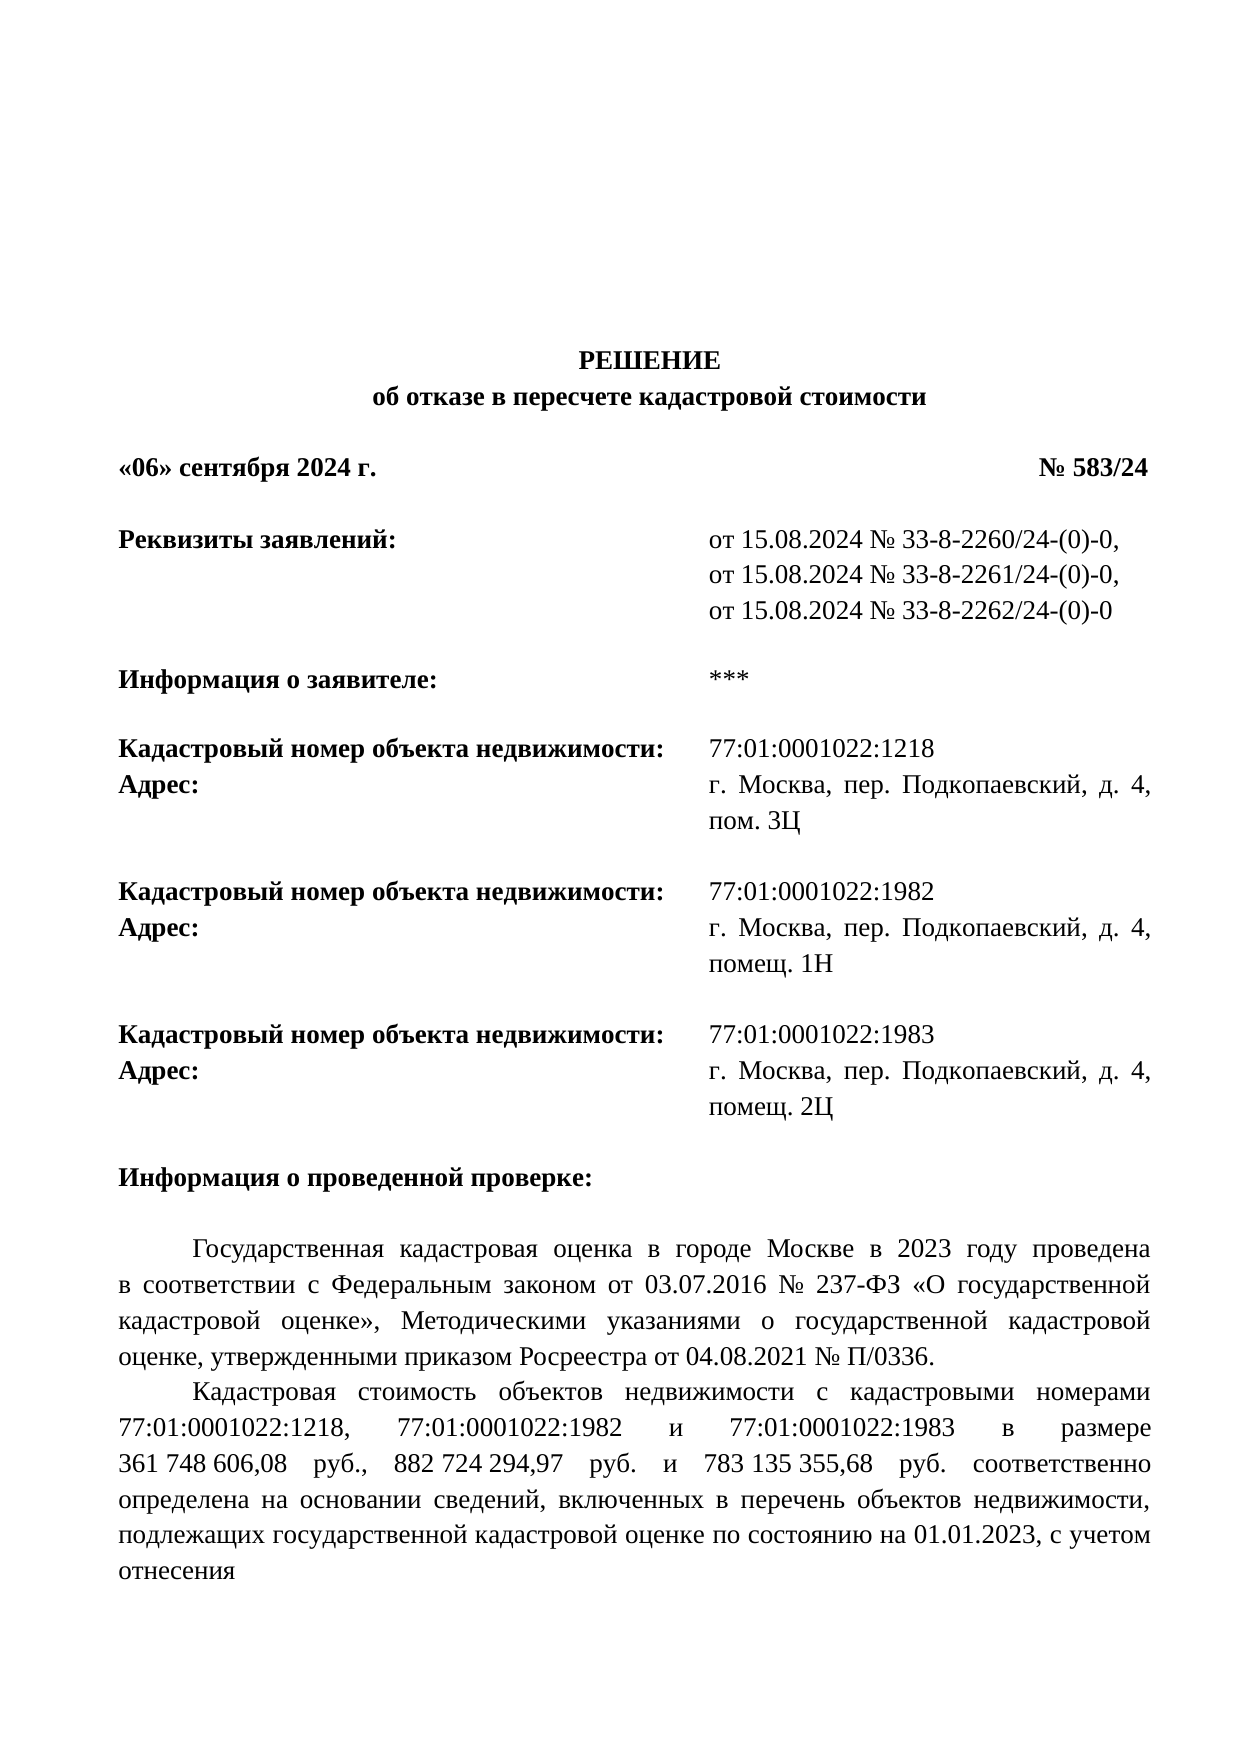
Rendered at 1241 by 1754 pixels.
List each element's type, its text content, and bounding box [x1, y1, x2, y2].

text от 15.08.2024 № 33-8-2262/24-(0)-0 [709, 594, 1152, 625]
text от 15.08.2024 № 33-8-2261/24-(0)-0, [709, 558, 1152, 590]
text Кадастровый номер объекта недвижимости: 77:01:0001022:1218 [118, 732, 1152, 763]
text Реквизиты заявлений: от 15.08.2024 № 33-8-2260/24-(0)-0, [118, 523, 1152, 554]
text Кадастровый номер объекта недвижимости: 77:01:0001022:1982 [118, 875, 1152, 906]
text об отказе в пересчете кадастровой стоимости [148, 380, 1152, 411]
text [118, 1376, 1152, 1585]
text Адрес: г. Москва, пер. Подкопаевский, д. 4, помещ. 1Н [118, 911, 1152, 978]
text Адрес: г. Москва, пер. Подкопаевский, д. 4, помещ. 2Ц [118, 1054, 1152, 1121]
text РЕШЕНИЕ [148, 344, 1152, 375]
text Информация о заявителе: *** [118, 663, 1152, 694]
text Информация о проведенной проверке: [118, 1161, 1152, 1192]
text Адрес: г. Москва, пер. Подкопаевский, д. 4, пом. 3Ц [118, 768, 1152, 835]
text Государственная кадастровая оценка в городе Москве в 2023 году проведена в соответствии с Федеральным законом от 03.07.2016 № 237-ФЗ «О государственной кадастровой оценке», Методическими указаниями о государственной кадастровой оценке, утвержденными приказом Росреестра от 04.08.2021 № П/0336. [118, 1233, 1152, 1371]
text Кадастровый номер объекта недвижимости: 77:01:0001022:1983 [118, 1018, 1152, 1049]
text «06» сентября 2024 г. № 583/24 [118, 451, 1152, 482]
